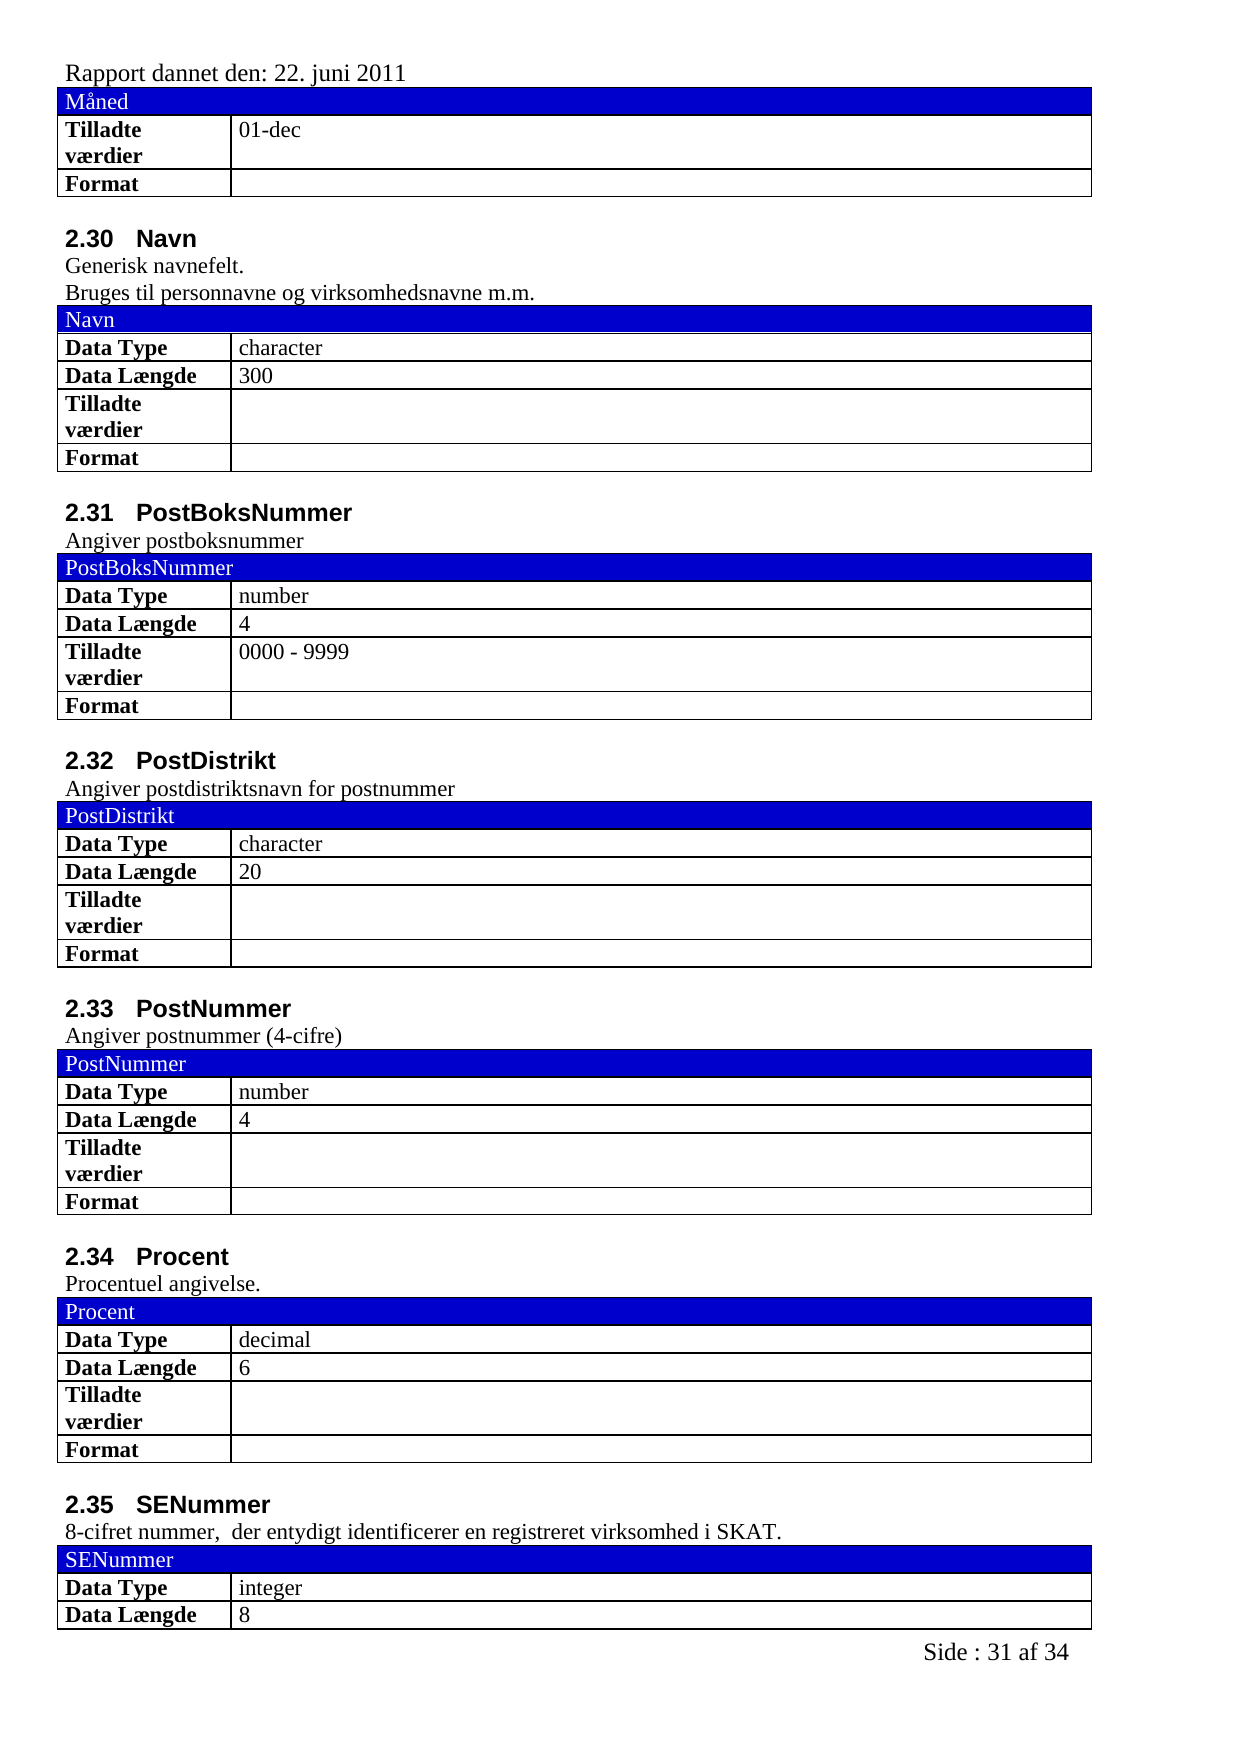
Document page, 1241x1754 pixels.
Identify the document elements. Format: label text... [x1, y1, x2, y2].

table_header SENummer [58, 1546, 1091, 1572]
text Generisk navnefelt. [65, 252, 1181, 279]
table_header PostBoksNummer [58, 554, 1091, 580]
subtitle Procent [65, 1242, 1181, 1270]
text Angiver postnummer (4-cifre) [65, 1022, 1181, 1049]
table_cell Tilladte værdier [58, 390, 230, 443]
text Angiver postboksnummer [65, 527, 1181, 553]
table_cell 01-dec [232, 116, 1091, 168]
table_cell [232, 1188, 1091, 1214]
table_cell 4 [232, 610, 1091, 636]
subtitle PostDistrikt [65, 746, 1181, 774]
table_cell [232, 1382, 1091, 1434]
table_cell [232, 886, 1091, 938]
table_header PostDistrikt [58, 802, 1091, 828]
table_cell Tilladte værdier [58, 886, 230, 938]
table_header Navn [58, 306, 1091, 332]
table_cell Format [58, 444, 230, 471]
text Bruges til personnavne og virksomhedsnavne m.m. [65, 279, 1181, 305]
table_cell 300 [232, 362, 1091, 388]
table_cell Data Type [58, 830, 230, 856]
table_cell Data Længde [58, 1602, 230, 1628]
table_cell decimal [232, 1326, 1091, 1352]
table_cell [232, 170, 1091, 196]
table_cell character [232, 334, 1091, 360]
table_header Procent [58, 1298, 1091, 1324]
table_cell Tilladte værdier [58, 1134, 230, 1186]
table_cell Format [58, 1188, 230, 1214]
table_cell integer [232, 1574, 1091, 1600]
text Angiver postdistriktsnavn for postnummer [65, 774, 1181, 801]
table_cell 0000 - 9999 [232, 638, 1091, 691]
subtitle SENummer [65, 1489, 1181, 1518]
table_cell [232, 940, 1091, 966]
table_cell number [232, 582, 1091, 608]
table_cell [232, 1134, 1091, 1186]
table_cell Data Type [58, 1326, 230, 1352]
table_cell Format [58, 170, 230, 196]
table_cell Data Længde [58, 1106, 230, 1132]
table_cell Data Længde [58, 610, 230, 636]
table_cell character [232, 830, 1091, 856]
table_cell Data Længde [58, 858, 230, 884]
table_cell [232, 444, 1091, 471]
table_cell Data Længde [58, 1354, 230, 1380]
table_cell number [232, 1078, 1091, 1104]
table_cell Tilladte værdier [58, 638, 230, 691]
subtitle PostBoksNummer [65, 498, 1181, 527]
subtitle PostNummer [65, 994, 1181, 1022]
table_cell Format [58, 940, 230, 966]
table_cell Format [58, 1436, 230, 1462]
table_cell 20 [232, 858, 1091, 884]
table_cell 8 [232, 1602, 1091, 1628]
table_cell [232, 390, 1091, 443]
table_cell [232, 692, 1091, 718]
table_header Måned [58, 88, 1091, 114]
table_cell Data Type [58, 1574, 230, 1600]
text Procentuel angivelse. [65, 1270, 1181, 1297]
table_cell 6 [232, 1354, 1091, 1380]
table_cell Tilladte værdier [58, 1382, 230, 1434]
table_cell [232, 1436, 1091, 1462]
table_header PostNummer [58, 1050, 1091, 1076]
table_cell Tilladte værdier [58, 116, 230, 168]
table_cell Data Type [58, 334, 230, 360]
text 8-cifret nummer, der entydigt identificerer en registreret virksomhed i SKAT. [65, 1518, 1181, 1545]
table_cell 4 [232, 1106, 1091, 1132]
table_cell Data Længde [58, 362, 230, 388]
subtitle Navn [65, 224, 1181, 252]
table_cell Data Type [58, 582, 230, 608]
table_cell Data Type [58, 1078, 230, 1104]
table_cell Format [58, 692, 230, 718]
